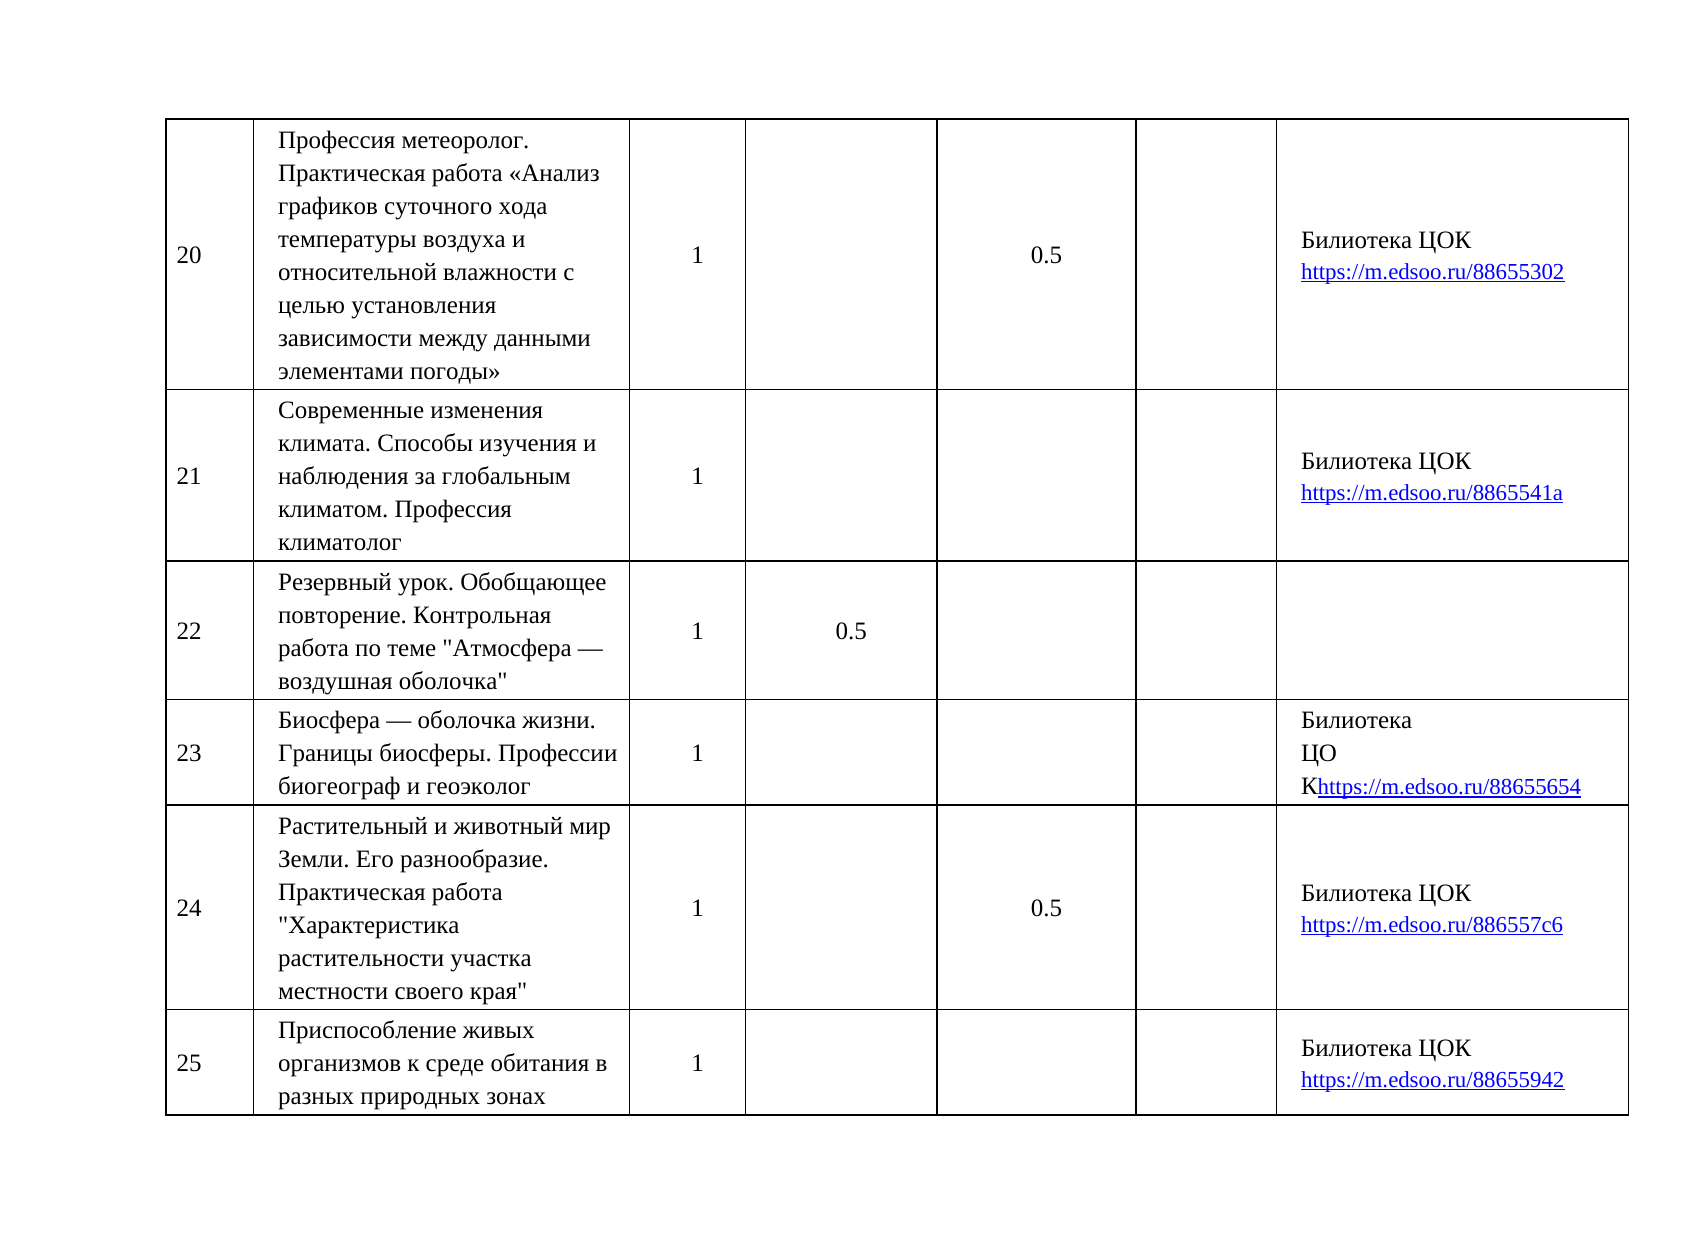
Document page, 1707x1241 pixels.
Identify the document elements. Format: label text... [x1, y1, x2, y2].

table_cell 1 [630, 1010, 745, 1114]
table_cell [1137, 120, 1276, 389]
table_cell 1 [630, 806, 745, 1008]
table_cell [1137, 562, 1276, 698]
table_cell 0.5 [938, 120, 1135, 389]
table_cell 0.5 [938, 806, 1135, 1008]
table_cell [1277, 562, 1628, 698]
table_cell 23 [167, 700, 253, 804]
table_cell 22 [167, 562, 253, 698]
table_cell 21 [167, 390, 253, 560]
table_cell [746, 806, 936, 1008]
table_cell 1 [630, 390, 745, 560]
table_cell [1137, 700, 1276, 804]
table_cell [1137, 1010, 1276, 1114]
table_cell [938, 700, 1135, 804]
table_cell Билиотека ЦОК https://m.edsoo.ru/886557c6 [1277, 806, 1628, 1008]
table_cell [938, 562, 1135, 698]
table_cell 24 [167, 806, 253, 1008]
table_cell Билиотека ЦОК https://m.edsoo.ru/8865541a [1277, 390, 1628, 560]
table_cell [746, 1010, 936, 1114]
table_cell 1 [630, 700, 745, 804]
table_cell Растительный и животный мир Земли. Его разнообразие. Практическая работа "Характеристика растительности участка местности своего края" [254, 806, 629, 1008]
table_cell [746, 700, 936, 804]
table_cell [746, 120, 936, 389]
table_cell 0.5 [746, 562, 936, 698]
table_cell [938, 1010, 1135, 1114]
table_cell Современные изменения климата. Способы изучения и наблюдения за глобальным климатом. Профессия климатолог [254, 390, 629, 560]
table_cell [1137, 390, 1276, 560]
table_cell [746, 390, 936, 560]
table_cell 25 [167, 1010, 253, 1114]
table_cell 1 [630, 120, 745, 389]
table_cell 1 [630, 562, 745, 698]
table_cell Приспособление живых организмов к среде обитания в разных природных зонах [254, 1010, 629, 1114]
table_cell [1137, 806, 1276, 1008]
table_cell Билиотека ЦОК https://m.edsoo.ru/88655942 [1277, 1010, 1628, 1114]
table_cell Резервный урок. Обобщающее повторение. Контрольная работа по теме "Атмосфера — воздушная оболочка" [254, 562, 629, 698]
table_cell Биосфера — оболочка жизни. Границы биосферы. Профессии биогеограф и геоэколог [254, 700, 629, 804]
table_cell Билиотека ЦОКhttps://m.edsoo.ru/88655654 [1277, 700, 1628, 804]
table_cell 20 [167, 120, 253, 389]
table_cell [938, 390, 1135, 560]
table_cell Профессия метеоролог. Практическая работа «Анализ графиков суточного хода температуры воздуха и относительной влажности с целью установления зависимости между данными элементами погоды» [254, 120, 629, 389]
table_cell Билиотека ЦОК https://m.edsoo.ru/88655302 [1277, 120, 1628, 389]
